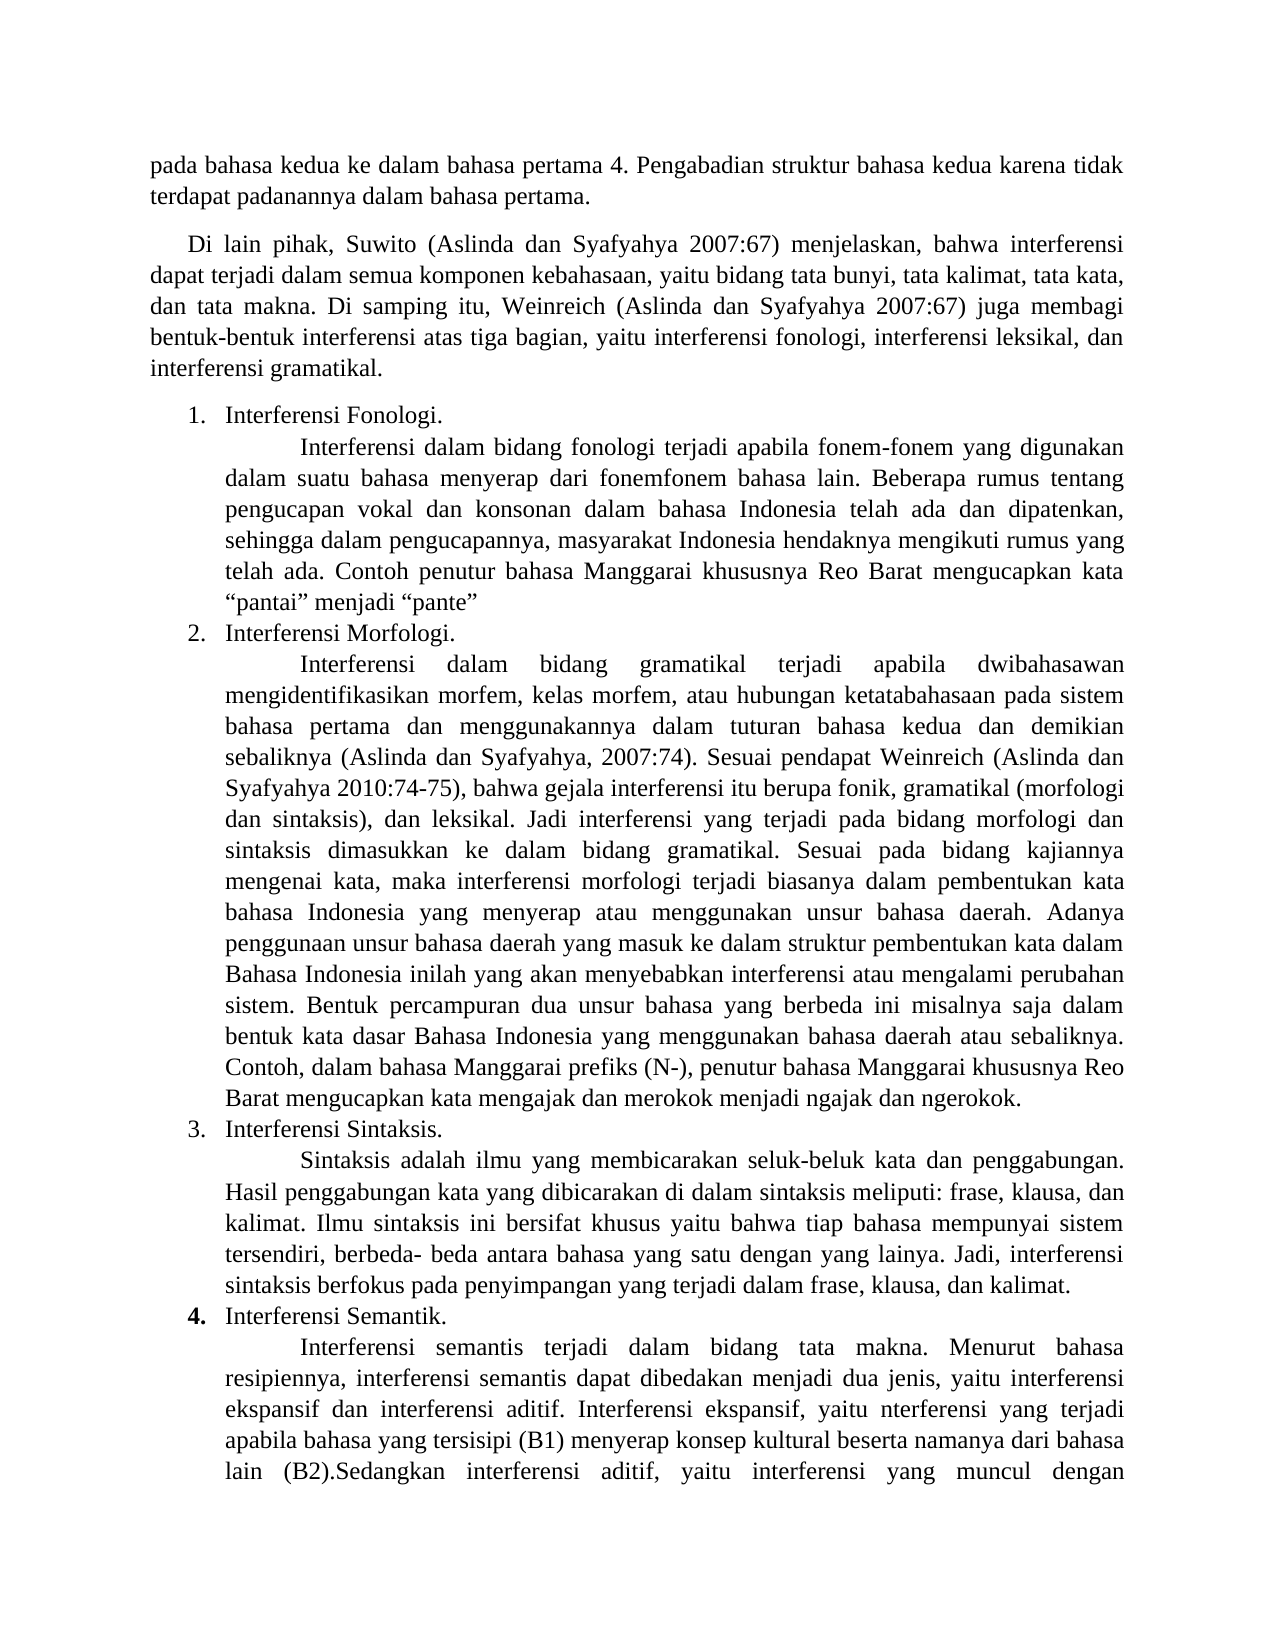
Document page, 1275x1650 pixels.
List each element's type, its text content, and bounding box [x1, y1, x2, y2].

list Interferensi dalam bidang fonologi terjadi apabila fonem-fonem yang digunakan dalam suatu bahasa menyerap dari fonemfonem bahasa lain. Beberapa rumus tentang pengucapan vokal dan konsonan dalam bahasa Indonesia telah ada dan dipatenkan, sehingga dalam pengucapannya, masyarakat Indonesia hendaknya mengikuti rumus yang telah ada. Contoh penutur bahasa Manggarai khususnya Reo Barat mengucapkan kata “pantai” menjadi “pante” [225, 432, 1125, 616]
list Interferensi Morfologi. [187, 618, 1125, 647]
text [150, 150, 1125, 210]
list Interferensi Semantik. [187, 1301, 1125, 1329]
list Interferensi dalam bidang gramatikal terjadi apabila dwibahasawan mengidentifikasikan morfem, kelas morfem, atau hubungan ketatabahasaan pada sistem bahasa pertama dan menggunakannya dalam tuturan bahasa kedua dan demikian sebaliknya (Aslinda dan Syafyahya, 2007:74). Sesuai pendapat Weinreich (Aslinda dan Syafyahya 2010:74-75), bahwa gejala interferensi itu berupa fonik, gramatikal (morfologi dan sintaksis), dan leksikal. Jadi interferensi yang terjadi pada bidang morfologi dan sintaksis dimasukkan ke dalam bidang gramatikal. Sesuai pada bidang kajiannya mengenai kata, maka interferensi morfologi terjadi biasanya dalam pembentukan kata bahasa Indonesia yang menyerap atau menggunakan unsur bahasa daerah. Adanya penggunaan unsur bahasa daerah yang masuk ke dalam struktur pembentukan kata dalam Bahasa Indonesia inilah yang akan menyebabkan interferensi atau mengalami perubahan sistem. Bentuk percampuran dua unsur bahasa yang berbeda ini misalnya saja dalam bentuk kata dasar Bahasa Indonesia yang menggunakan bahasa daerah atau sebaliknya. Contoh, dalam bahasa Manggarai prefiks (N-), penutur bahasa Manggarai khususnya Reo Barat mengucapkan kata mengajak dan merokok menjadi ngajak dan ngerokok. [225, 649, 1125, 1112]
list Sintaksis adalah ilmu yang membicarakan seluk-beluk kata dan penggabungan. Hasil penggabungan kata yang dibicarakan di dalam sintaksis meliputi: frase, klausa, dan kalimat. Ilmu sintaksis ini bersifat khusus yaitu bahwa tiap bahasa mempunyai sistem tersendiri, berbeda- beda antara bahasa yang satu dengan yang lainya. Jadi, interferensi sintaksis berfokus pada penyimpangan yang terjadi dalam frase, klausa, dan kalimat. [225, 1146, 1125, 1298]
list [225, 1332, 1125, 1485]
text Di lain pihak, Suwito (Aslinda dan Syafyahya 2007:67) menjelaskan, bahwa interferensi dapat terjadi dalam semua komponen kebahasaan, yaitu bidang tata bunyi, tata kalimat, tata kata, dan tata makna. Di samping itu, Weinreich (Aslinda dan Syafyahya 2007:67) juga membagi bentuk-bentuk interferensi atas tiga bagian, yaitu interferensi fonologi, interferensi leksikal, dan interferensi gramatikal. [150, 229, 1125, 382]
list Interferensi Fonologi. [187, 401, 1125, 429]
list Interferensi Sintaksis. [187, 1114, 1125, 1143]
